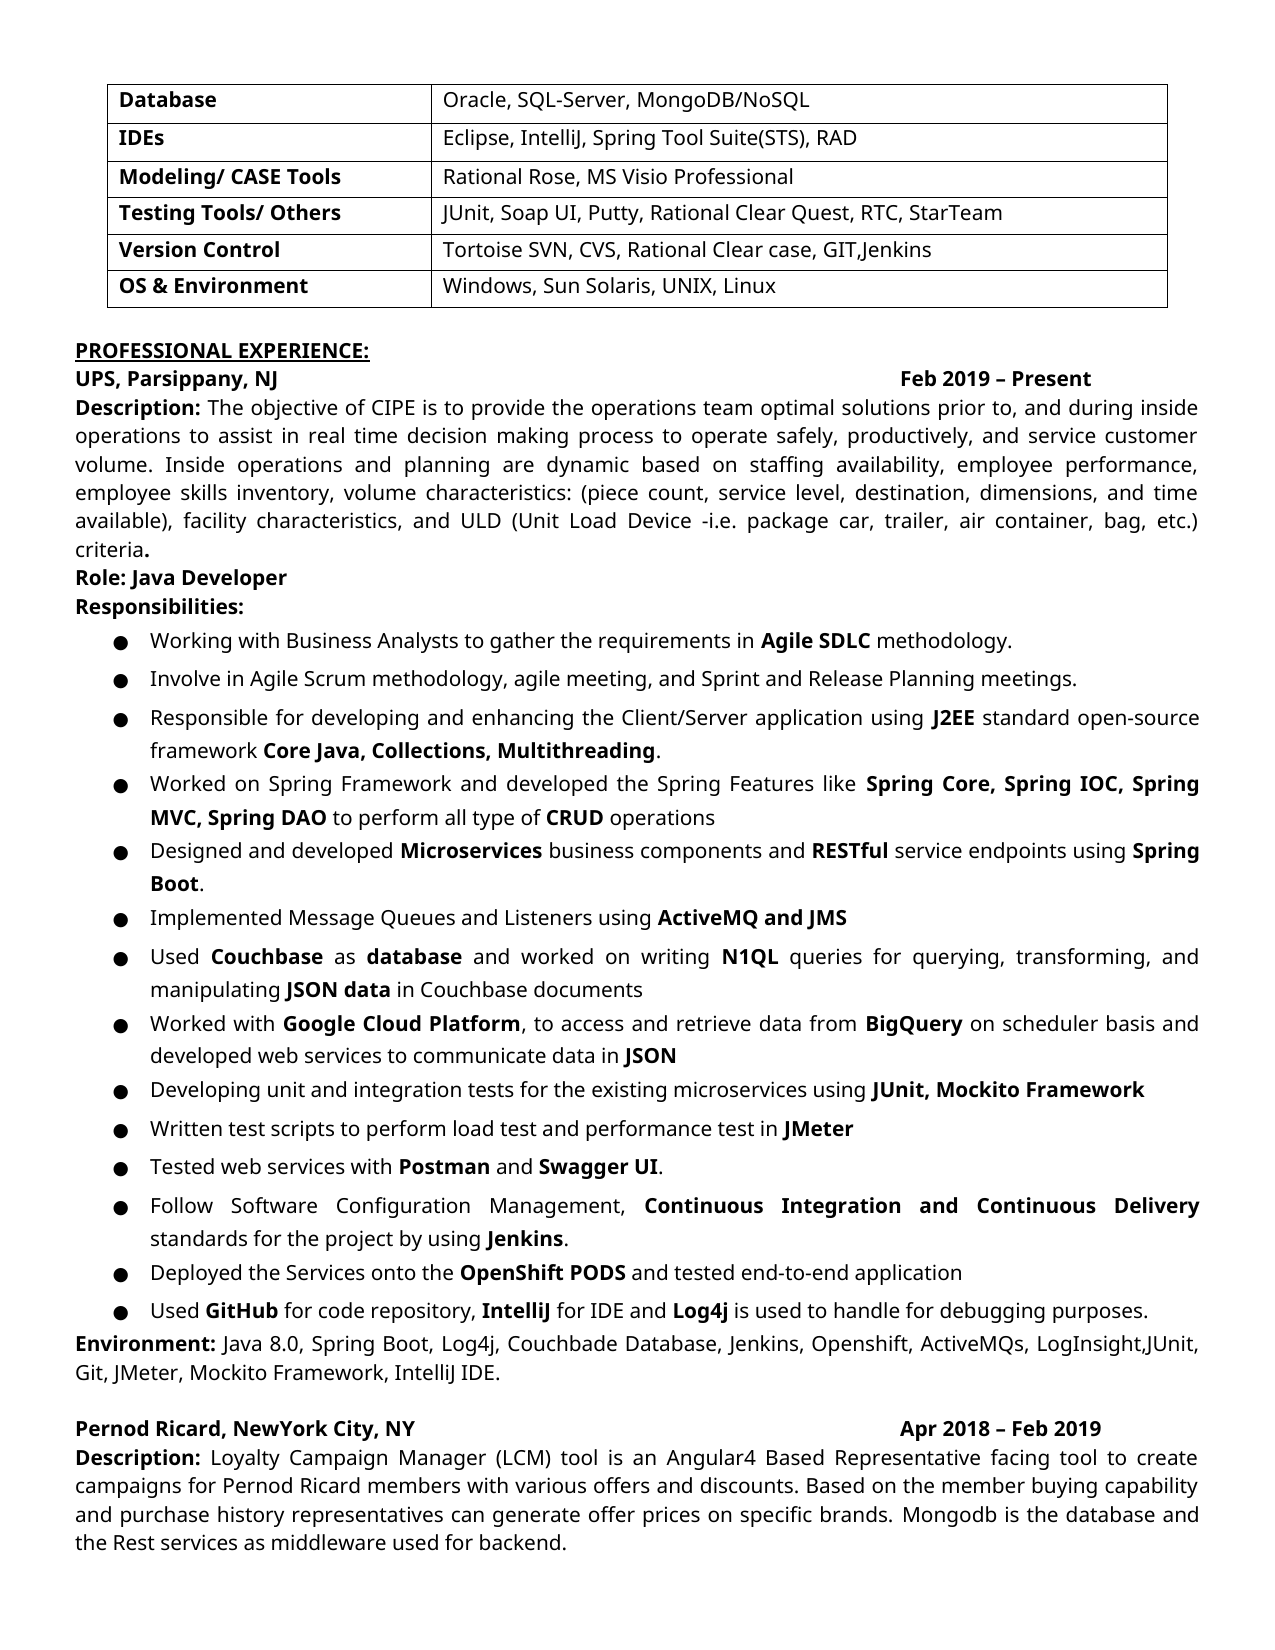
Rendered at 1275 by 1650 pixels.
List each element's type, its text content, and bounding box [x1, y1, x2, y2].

table_cell Tortoise SVN, CVS, Rational Clear case, GIT,Jenkins [432, 235, 1167, 270]
text Description: Loyalty Campaign Manager (LCM) tool is an Angular4 Based Representative facing tool to create campaigns for Pernod Ricard members with various offers and discounts. Based on the member buying capability and purchase history representatives can generate offer prices on specific brands. Mongodb is the database and the Rest services as middleware used for backend. [75, 1443, 1200, 1557]
list Responsible for developing and enhancing the Client/Server application using J2EE standard open-source framework Core Java, Collections, Multithreading. [112, 697, 1200, 764]
text Environment: Java 8.0, Spring Boot, Log4j, Couchbade Database, Jenkins, Openshift, ActiveMQs, LogInsight,JUnit, Git, JMeter, Mockito Framework, IntelliJ IDE. [75, 1329, 1200, 1386]
text Role: Java Developer [75, 563, 1200, 592]
table_cell Modeling/ CASE Tools [108, 162, 431, 197]
table_cell Testing Tools/ Others [108, 198, 431, 234]
table_cell IDEs [108, 124, 431, 161]
table_cell Version Control [108, 235, 431, 270]
text Description: The objective of CIPE is to provide the operations team optimal solutions prior to, and during inside operations to assist in real time decision making process to operate safely, productively, and service customer volume. Inside operations and planning are dynamic based on staffing availability, employee performance, employee skills inventory, volume characteristics: (piece count, service level, destination, dimensions, and time available), facility characteristics, and ULD (Unit Load Device -i.e. package car, trailer, air container, bag, etc.) criteria. [75, 393, 1200, 563]
text UPS, Parsippany, NJ Feb 2019 – Present [75, 364, 1200, 393]
list Worked on Spring Framework and developed the Spring Features like Spring Core, Spring IOC, Spring MVC, Spring DAO to perform all type of CRUD operations [112, 764, 1200, 831]
list Worked with Google Cloud Platform, to access and retrieve data from BigQuery on scheduler basis and developed web services to communicate data in JSON [112, 1003, 1200, 1070]
list Developing unit and integration tests for the existing microservices using JUnit, Mockito Framework [112, 1070, 1200, 1108]
text Pernod Ricard, NewYork City, NY Apr 2018 – Feb 2019 [75, 1414, 1200, 1443]
table_cell Windows, Sun Solaris, UNIX, Linux [432, 271, 1167, 307]
table_cell Database [108, 85, 431, 122]
text PROFESSIONAL EXPERIENCE: [75, 336, 1200, 364]
text Responsibilities: [75, 592, 1200, 620]
list Follow Software Configuration Management, Continuous Integration and Continuous Delivery standards for the project by using Jenkins. [112, 1185, 1200, 1252]
table_cell Oracle, SQL-Server, MongoDB/NoSQL [432, 85, 1167, 122]
table_cell Rational Rose, MS Visio Professional [432, 162, 1167, 197]
table_cell JUnit, Soap UI, Putty, Rational Clear Quest, RTC, StarTeam [432, 198, 1167, 234]
list Used Couchbase as database and worked on writing N1QL queries for querying, transforming, and manipulating JSON data in Couchbase documents [112, 936, 1200, 1003]
list Tested web services with Postman and Swagger UI. [112, 1147, 1200, 1185]
list Implemented Message Queues and Listeners using ActiveMQ and JMS [112, 898, 1200, 936]
list Involve in Agile Scrum methodology, agile meeting, and Sprint and Release Planning meetings. [112, 659, 1200, 697]
list Working with Business Analysts to gather the requirements in Agile SDLC methodology. [112, 620, 1200, 659]
list Designed and developed Microservices business components and RESTful service endpoints using Spring Boot. [112, 831, 1200, 898]
table_cell Eclipse, IntelliJ, Spring Tool Suite(STS), RAD [432, 124, 1167, 161]
list Used GitHub for code repository, IntelliJ for IDE and Log4j is used to handle for debugging purposes. [112, 1291, 1200, 1329]
list Deployed the Services onto the OpenShift PODS and tested end-to-end application [112, 1252, 1200, 1291]
table_cell OS & Environment [108, 271, 431, 307]
list Written test scripts to perform load test and performance test in JMeter [112, 1108, 1200, 1147]
